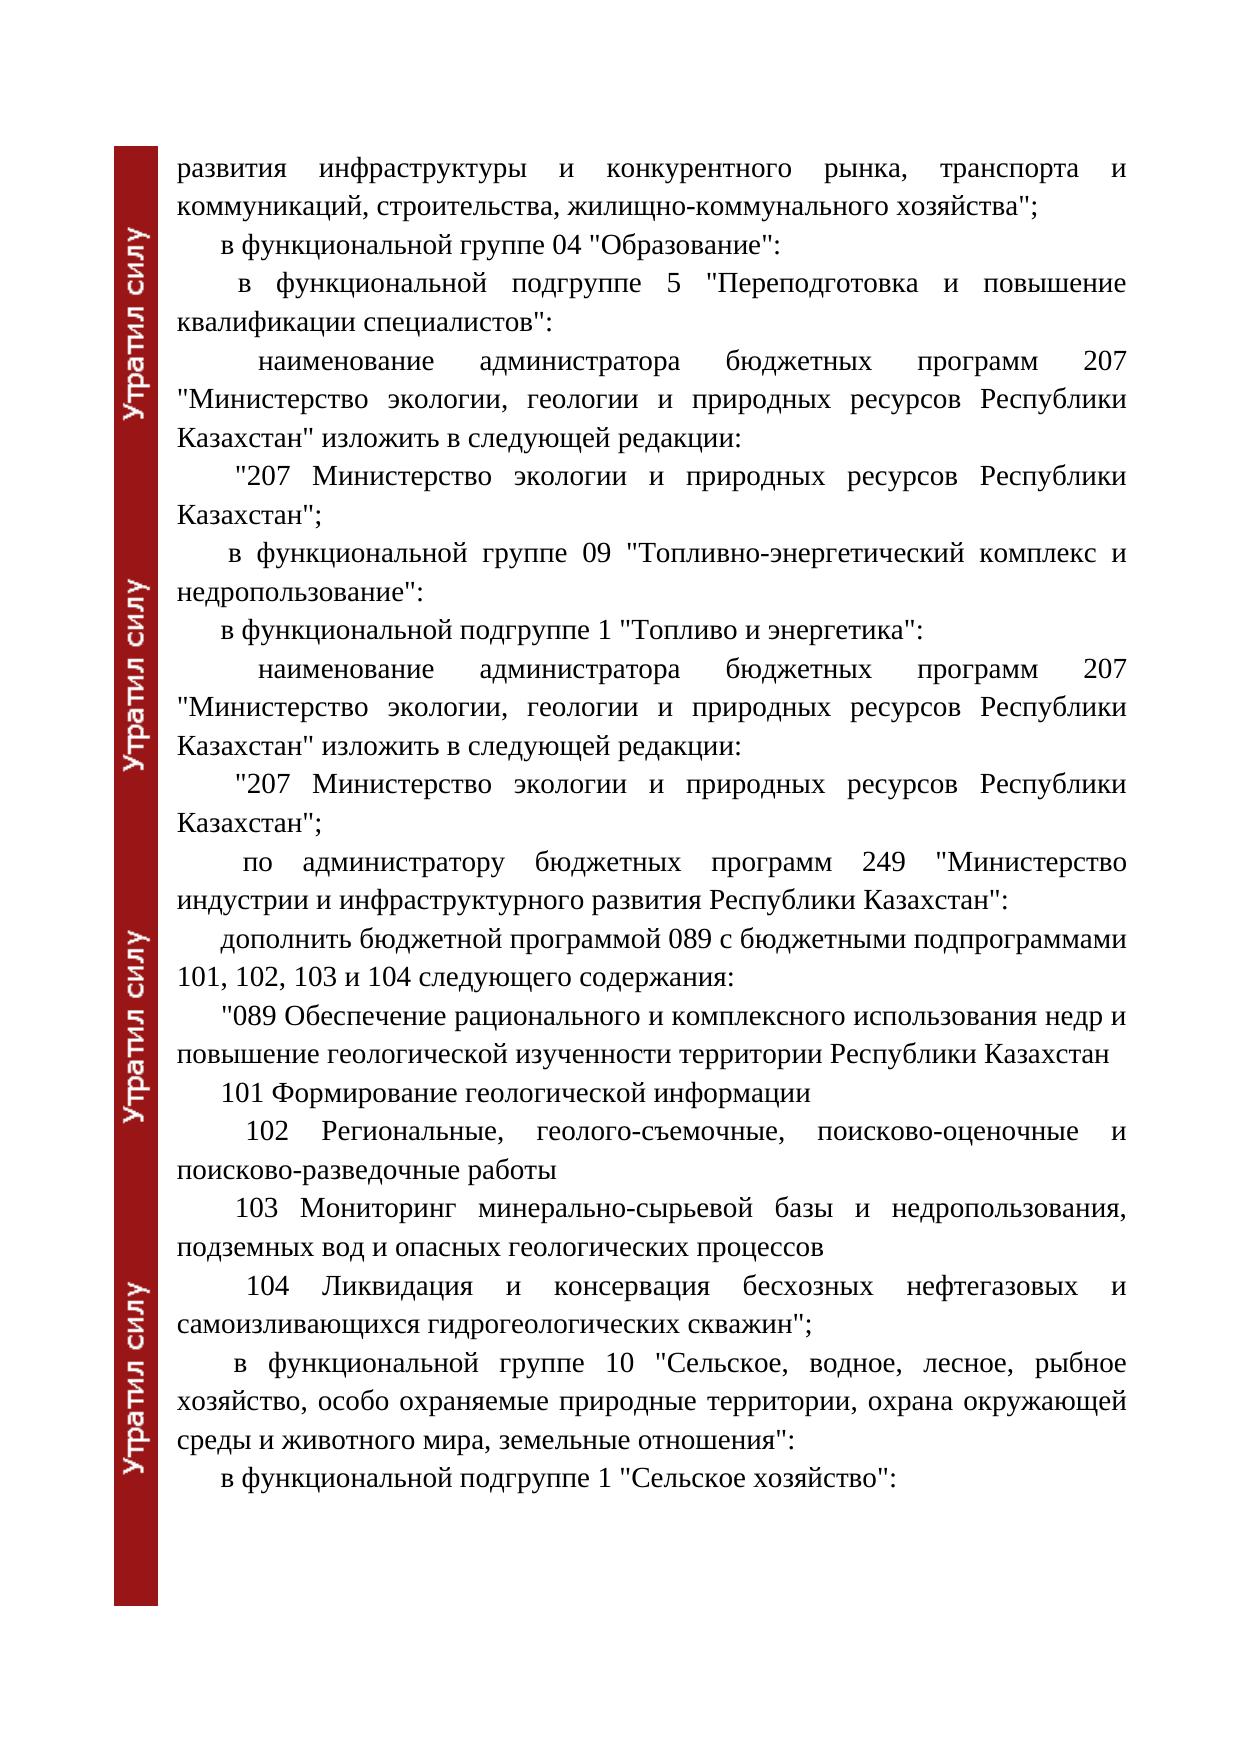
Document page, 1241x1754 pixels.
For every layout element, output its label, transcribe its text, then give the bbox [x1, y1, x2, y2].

text "207 Министерство экологии и природных ресурсов Республики Казахстан"; [112, 458, 1128, 530]
text в функциональной подгруппе 1 "Сельское хозяйство": [112, 1460, 1128, 1494]
picture [114, 993, 158, 998]
picture [114, 338, 158, 343]
text "207 Министерство экологии и природных ресурсов Республики Казахстан"; [112, 767, 1128, 839]
text по администратору бюджетных программ 249 "Министерство индустрии и инфраструктурного развития Республики Казахстан": [112, 844, 1128, 916]
picture [114, 1340, 158, 1345]
picture [114, 646, 158, 651]
picture [114, 1186, 158, 1191]
text в функциональной подгруппе 5 "Переподготовка и повышение квалификации специалистов": [112, 266, 1128, 338]
picture [114, 222, 158, 227]
picture [114, 1070, 158, 1075]
picture [114, 607, 158, 612]
picture [114, 762, 158, 767]
picture [114, 1263, 158, 1268]
picture [114, 916, 158, 921]
picture [114, 1494, 158, 1606]
text 101 Формирование геологической информации [112, 1075, 1128, 1108]
text в функциональной группе 04 "Образование": [112, 227, 1128, 261]
text в функциональной подгруппе 1 "Топливо и энергетика": [112, 612, 1128, 646]
picture [114, 839, 158, 844]
text 104 Ликвидация и консервация бесхозных нефтегазовых и самоизливающихся гидрогеологических скважин"; [112, 1268, 1128, 1340]
text "089 Обеспечение рационального и комплексного использования недр и повышение геологической изученности территории Республики Казахстан [112, 998, 1128, 1070]
text наименование администратора бюджетных программ 207 "Министерство экологии, геологии и природных ресурсов Республики Казахстан" изложить в следующей редакции: [112, 343, 1128, 453]
picture [114, 453, 158, 458]
picture [114, 530, 158, 535]
picture [114, 146, 158, 150]
text в функциональной группе 10 "Сельское, водное, лесное, рыбное хозяйство, особо охраняемые природные территории, охрана окружающей среды и животного мира, земельные отношения": [112, 1345, 1128, 1455]
text 102 Региональные, геолого-съемочные, поисково-оценочные и поисково-разведочные работы [112, 1113, 1128, 1186]
picture [114, 261, 158, 266]
picture [114, 1455, 158, 1460]
text наименование администратора бюджетных программ 207 "Министерство экологии, геологии и природных ресурсов Республики Казахстан" изложить в следующей редакции: [112, 651, 1128, 762]
picture [114, 1108, 158, 1113]
text 103 Мониторинг минерально-сырьевой базы и недропользования, подземных вод и опасных геологических процессов [112, 1191, 1128, 1263]
text в функциональной группе 09 "Топливно-энергетический комплекс и недропользование": [112, 535, 1128, 607]
text дополнить бюджетной программой 089 с бюджетными подпрограммами 101, 102, 103 и 104 следующего содержания: [112, 921, 1128, 993]
